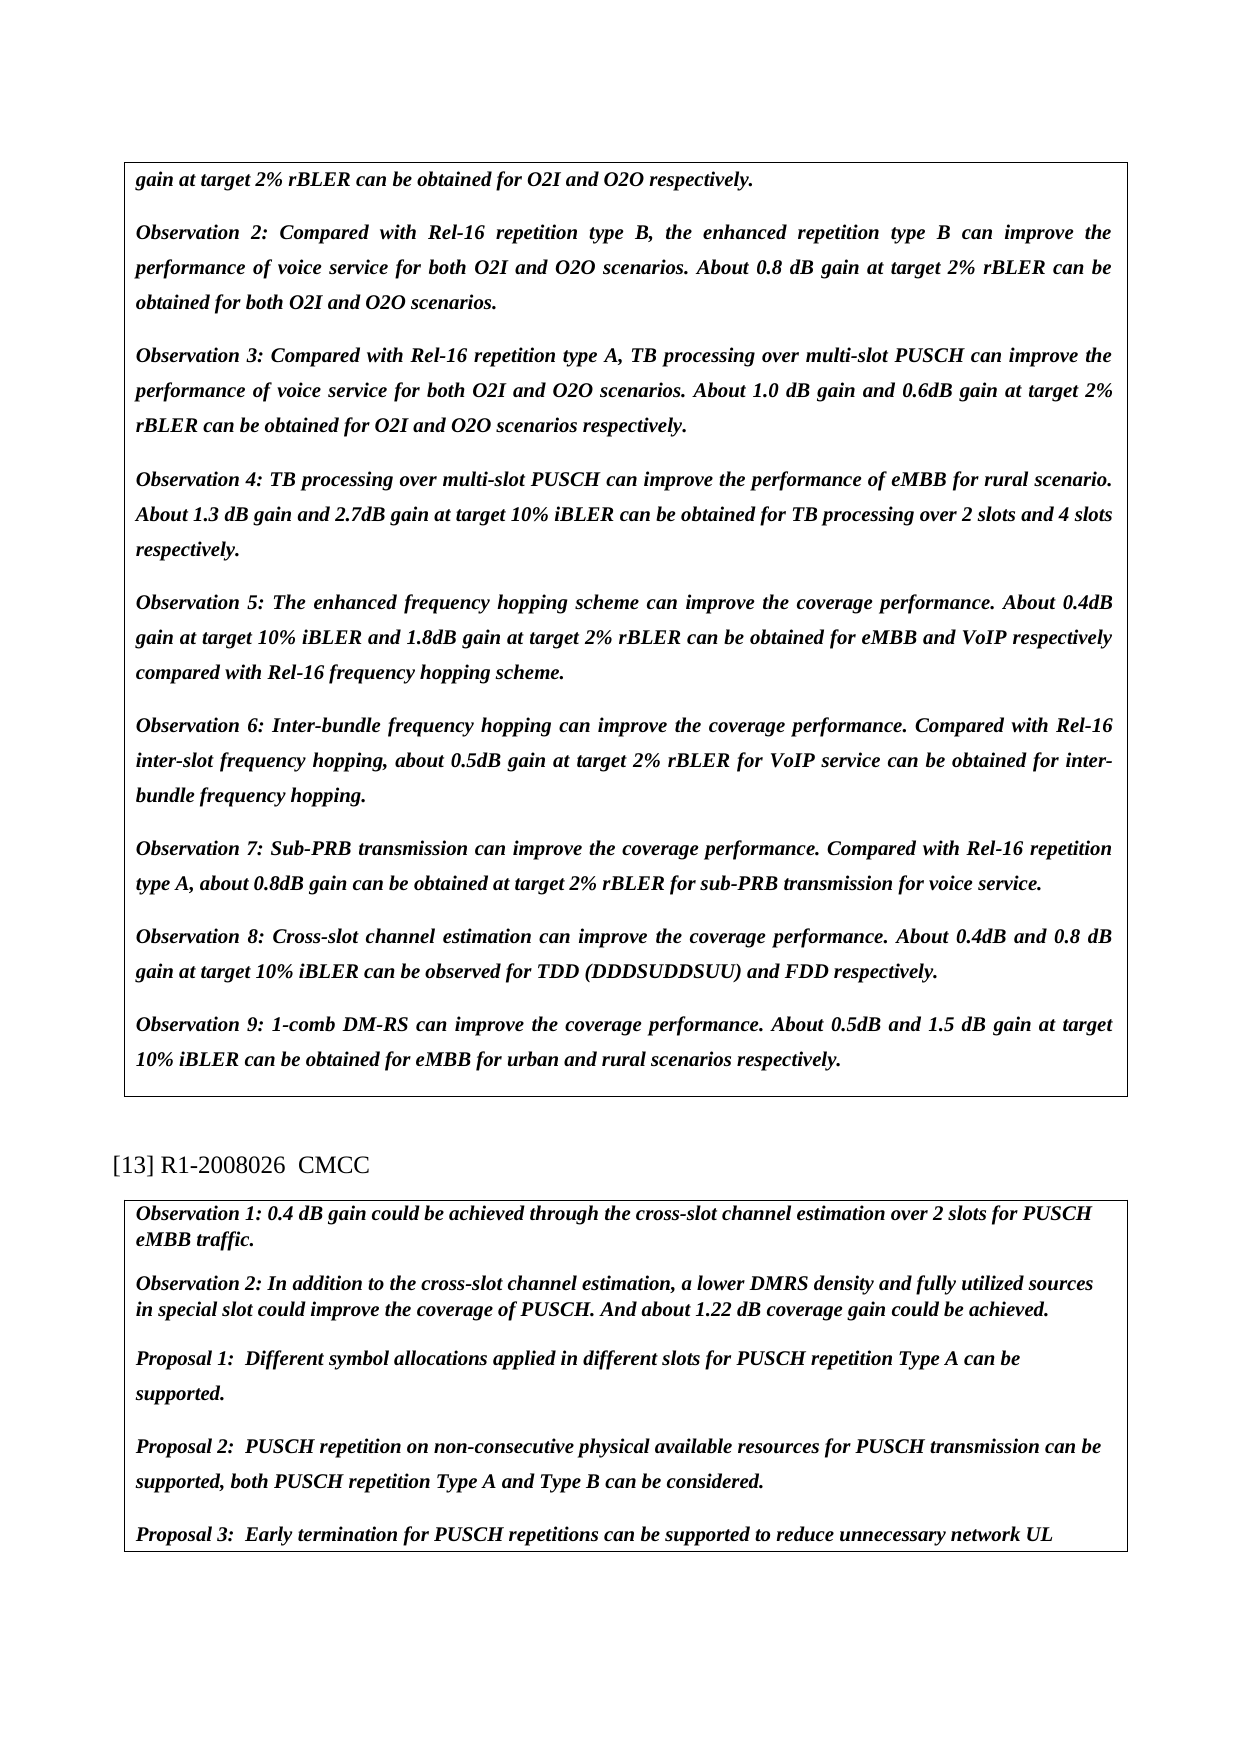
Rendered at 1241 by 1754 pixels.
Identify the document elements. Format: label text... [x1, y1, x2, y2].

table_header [125, 163, 1127, 1096]
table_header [125, 1201, 1127, 1551]
subtitle [13] R1-2008026 CMCC [112, 1148, 1128, 1181]
